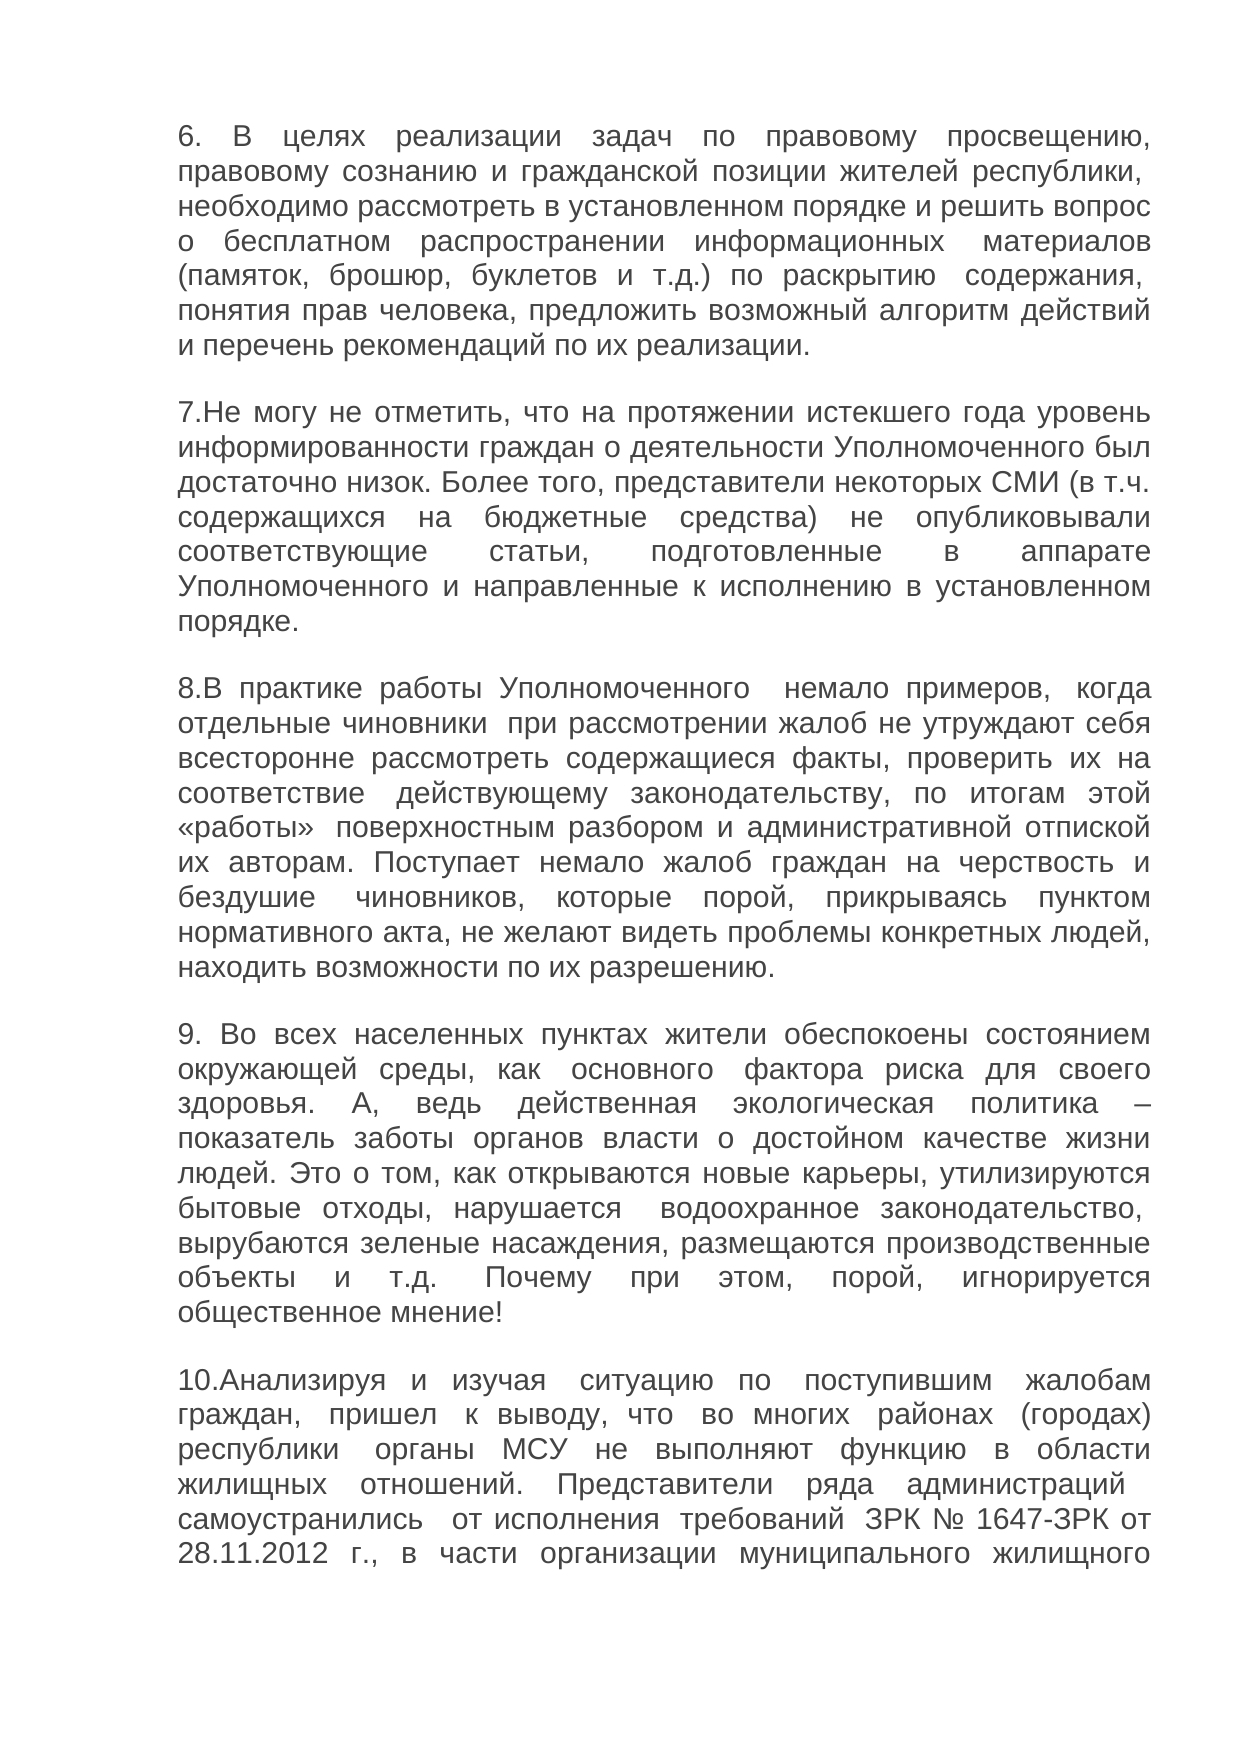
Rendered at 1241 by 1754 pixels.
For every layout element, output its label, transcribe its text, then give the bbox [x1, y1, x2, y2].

text 8.В практике работы Уполномоченного немало примеров, когда отдельные чиновники при рассмотрении жалоб не утруждают себя всесторонне рассмотреть содержащиеся факты, проверить их на соответствие действующему законодательству, по итогам этой «работы» поверхностным разбором и административной отпиской их авторам. Поступает немало жалоб граждан на черствость и бездушие чиновников, которые порой, прикрываясь пунктом нормативного акта, не желают видеть проблемы конкретных людей, находить возможности по их разрешению. [177, 670, 1152, 983]
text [177, 1361, 1152, 1570]
text 9. Во всех населенных пунктах жители обеспокоены состоянием окружающей среды, как основного фактора риска для своего здоровья. А, ведь действенная экологическая политика – показатель заботы органов власти о достойном качестве жизни людей. Это о том, как открываются новые карьеры, утилизируются бытовые отходы, нарушается водоохранное законодательство, вырубаются зеленые насаждения, размещаются производственные объекты и т.д. Почему при этом, порой, игнорируется общественное мнение! [177, 1016, 1152, 1329]
text 6. В целях реализации задач по правовому просвещению, правовому сознанию и гражданской позиции жителей республики, необходимо рассмотреть в установленном порядке и решить вопрос о бесплатном распространении информационных материалов (памяток, брошюр, буклетов и т.д.) по раскрытию содержания, понятия прав человека, предложить возможный алгоритм действий и перечень рекомендаций по их реализации. [177, 118, 1152, 362]
text 7.Не могу не отметить, что на протяжении истекшего года уровень информированности граждан о деятельности Уполномоченного был достаточно низок. Более того, представители некоторых СМИ (в т.ч. содержащихся на бюджетные средства) не опубликовывали соответствующие статьи, подготовленные в аппарате Уполномоченного и направленные к исполнению в установленном порядке. [177, 394, 1152, 638]
